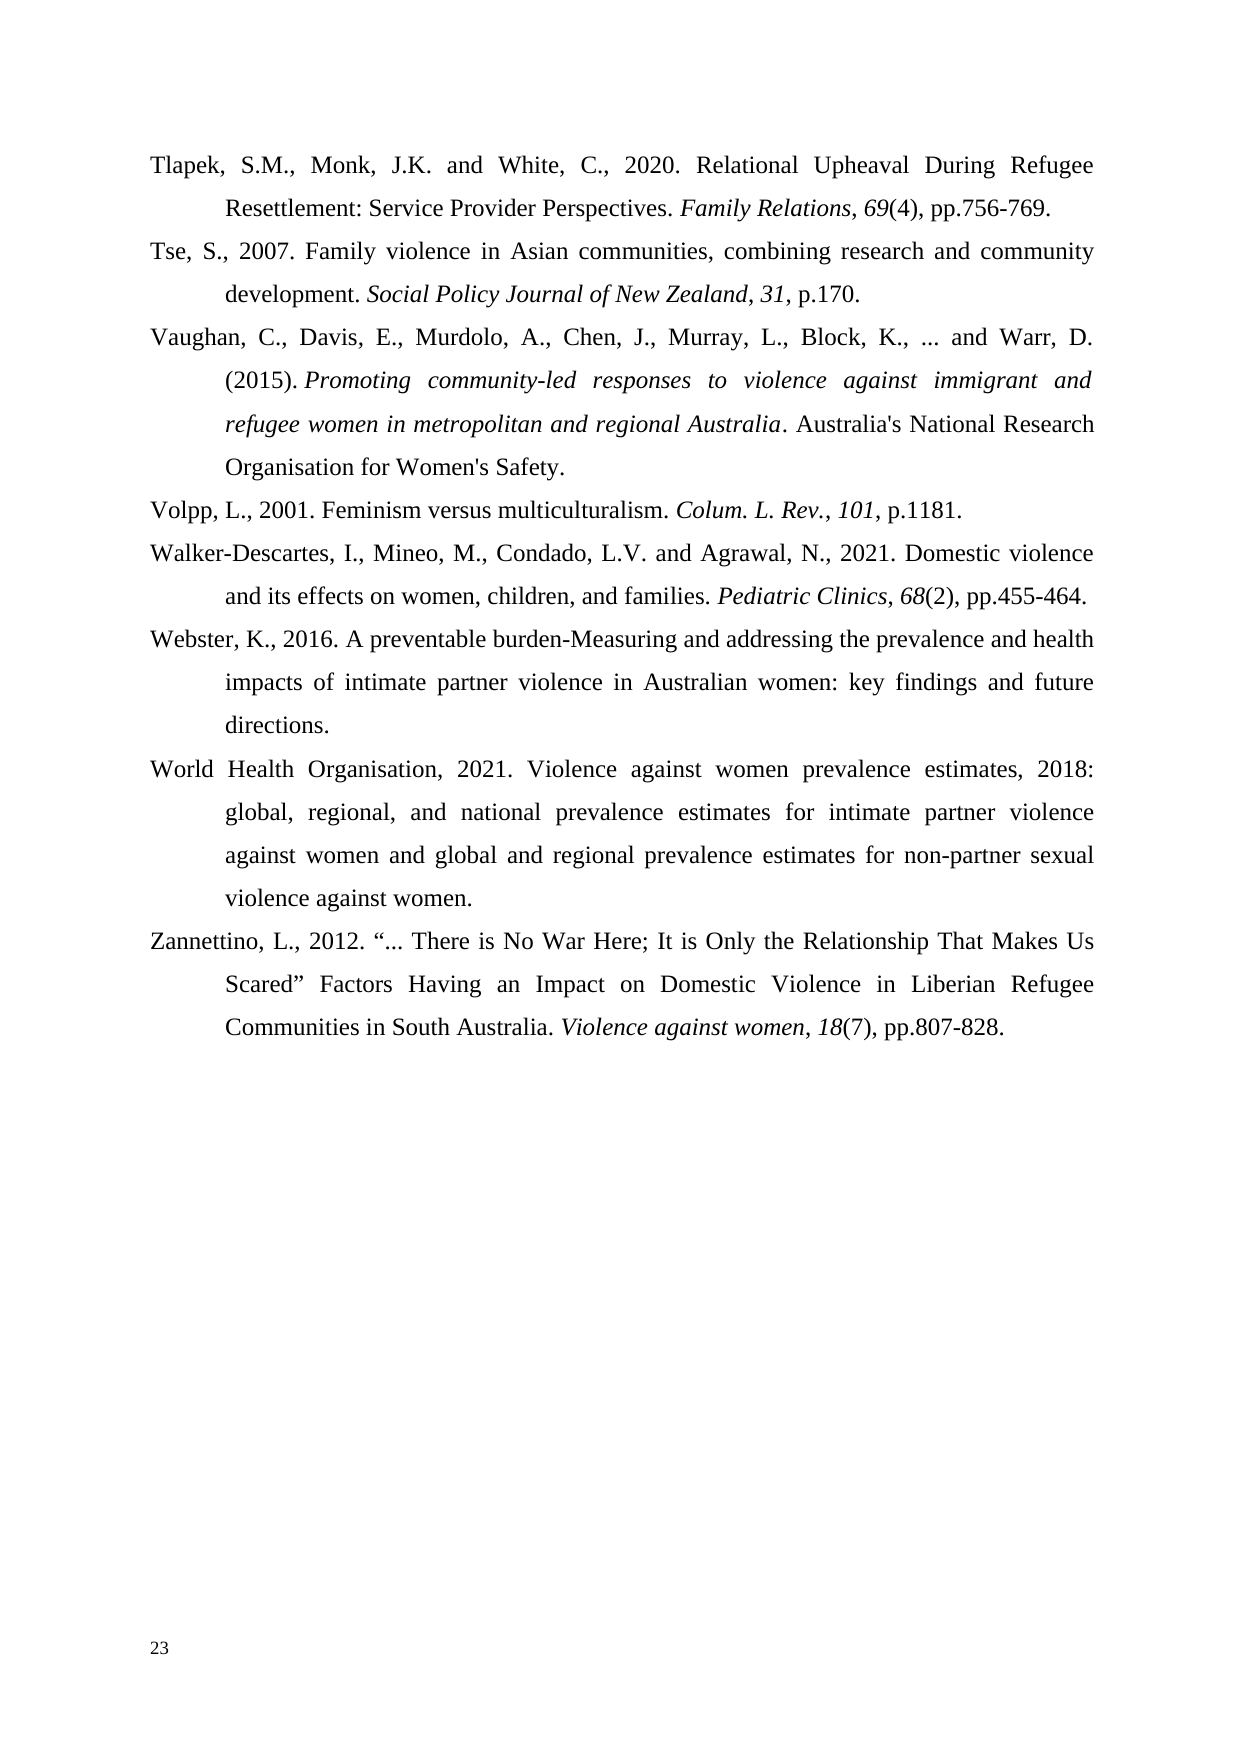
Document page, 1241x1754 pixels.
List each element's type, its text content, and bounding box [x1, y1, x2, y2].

text Tse, S., 2007. Family violence in Asian communities, combining research and community development. Social Policy Journal of New Zealand, 31, p.170. [150, 236, 1095, 308]
text Vaughan, C., Davis, E., Murdolo, A., Chen, J., Murray, L., Block, K., ... and Warr, D. (2015). Promoting community-led responses to violence against immigrant and refugee women in metropolitan and regional Australia. Australia's National Research Organisation for Women's Safety. [150, 351, 1095, 481]
text Walker-Descartes, I., Mineo, M., Condado, L.V. and Agrawal, N., 2021. Domestic violence and its effects on women, children, and families. Pediatric Clinics, 68(2), pp.455-464. [150, 538, 1095, 610]
text World Health Organisation, 2021. Violence against women prevalence estimates, 2018: global, regional, and national prevalence estimates for intimate partner violence against women and global and regional prevalence estimates for non-partner sexual violence against women. [150, 754, 1095, 912]
text Zannettino, L., 2012. “... There is No War Here; It is Only the Relationship That Makes Us Scared” Factors Having an Impact on Domestic Violence in Liberian Refugee Communities in South Australia. Violence against women, 18(7), pp.807-828. [150, 926, 1095, 1041]
text Tlapek, S.M., Monk, J.K. and White, C., 2020. Relational Upheaval During Refugee Resettlement: Service Provider Perspectives. Family Relations, 69(4), pp.756-769. [150, 150, 1095, 222]
text Webster, K., 2016. A preventable burden-Measuring and addressing the prevalence and health impacts of intimate partner violence in Australian women: key findings and future directions. [150, 624, 1095, 739]
text Volpp, L., 2001. Feminism versus multiculturalism. Colum. L. Rev., 101, p.1181. [150, 495, 1095, 524]
